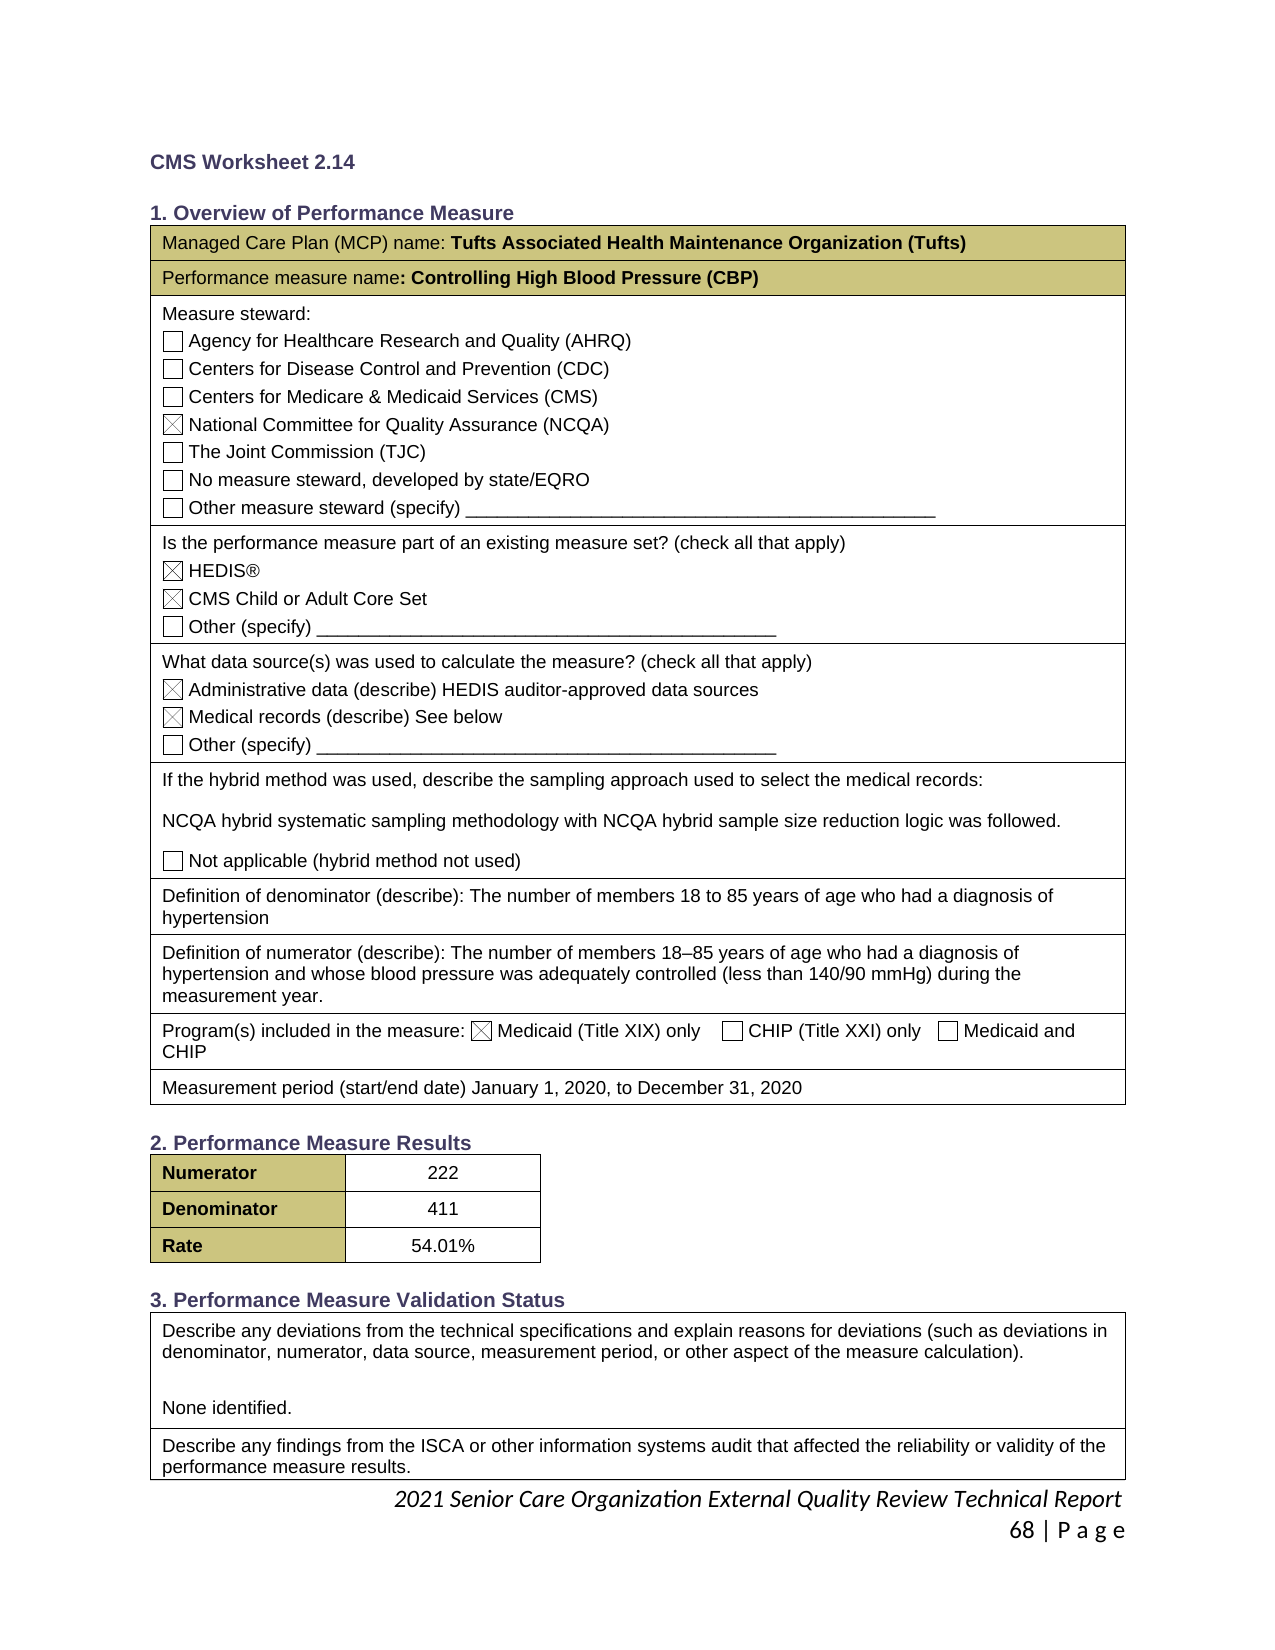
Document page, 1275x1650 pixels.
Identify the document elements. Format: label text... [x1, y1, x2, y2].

table_cell Definition of denominator (describe): The number of members 18 to 85 years of age who had a diagnosis of hypertension [151, 879, 1125, 934]
table_header 222 [346, 1155, 540, 1191]
table_cell Performance measure name: Controlling High Blood Pressure (CBP) [151, 261, 1125, 295]
table_cell Rate [151, 1228, 345, 1262]
table_header Managed Care Plan (MCP) name: Tufts Associated Health Maintenance Organization (Tufts) [151, 226, 1125, 260]
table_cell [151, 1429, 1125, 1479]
text 3. Performance Measure Validation Status [150, 1288, 1125, 1312]
table_header Describe any deviations from the technical specifications and explain reasons for deviations (such as deviations in denominator, numerator, data source, measurement period, or other aspect of the measure calculation). None identified. [151, 1313, 1125, 1427]
table_cell If the hybrid method was used, describe the sampling approach used to select the medical records: NCQA hybrid systematic sampling methodology with NCQA hybrid sample size reduction logic was followed. Not applicable (hybrid method not used) [151, 763, 1125, 878]
table_cell Measurement period (start/end date) January 1, 2020, to December 31, 2020 [151, 1070, 1125, 1104]
table_cell Definition of numerator (describe): The number of members 18–85 years of age who had a diagnosis of hypertension and whose blood pressure was adequately controlled (less than 140/90 mmHg) during the measurement year. [151, 935, 1125, 1012]
table_cell Denominator [151, 1192, 345, 1227]
table_cell Is the performance measure part of an existing measure set? (check all that apply) HEDIS® CMS Child or Adult Core Set Other (specify) ____________________________________________ [151, 526, 1125, 643]
table_header Numerator [151, 1155, 345, 1191]
table_cell 54.01% [346, 1228, 540, 1262]
table_cell Program(s) included in the measure: Medicaid (Title XIX) only CHIP (Title XXI) only Medicaid and CHIP [151, 1014, 1125, 1069]
subtitle CMS Worksheet 2.14 [150, 150, 1125, 174]
text 1. Overview of Performance Measure [150, 201, 1125, 225]
table_cell 411 [346, 1192, 540, 1227]
table_cell What data source(s) was used to calculate the measure? (check all that apply) Administrative data (describe) HEDIS auditor-approved data sources Medical records (describe) See below Other (specify) ____________________________________________ [151, 644, 1125, 762]
table_cell Measure steward: Agency for Healthcare Research and Quality (AHRQ) Centers for Disease Control and Prevention (CDC) Centers for Medicare & Medicaid Services (CMS) National Committee for Quality Assurance (NCQA) The Joint Commission (TJC) No measure steward, developed by state/EQRO Other measure steward (specify) _____________________________________________ [151, 296, 1125, 525]
text 2. Performance Measure Results [150, 1130, 1125, 1154]
